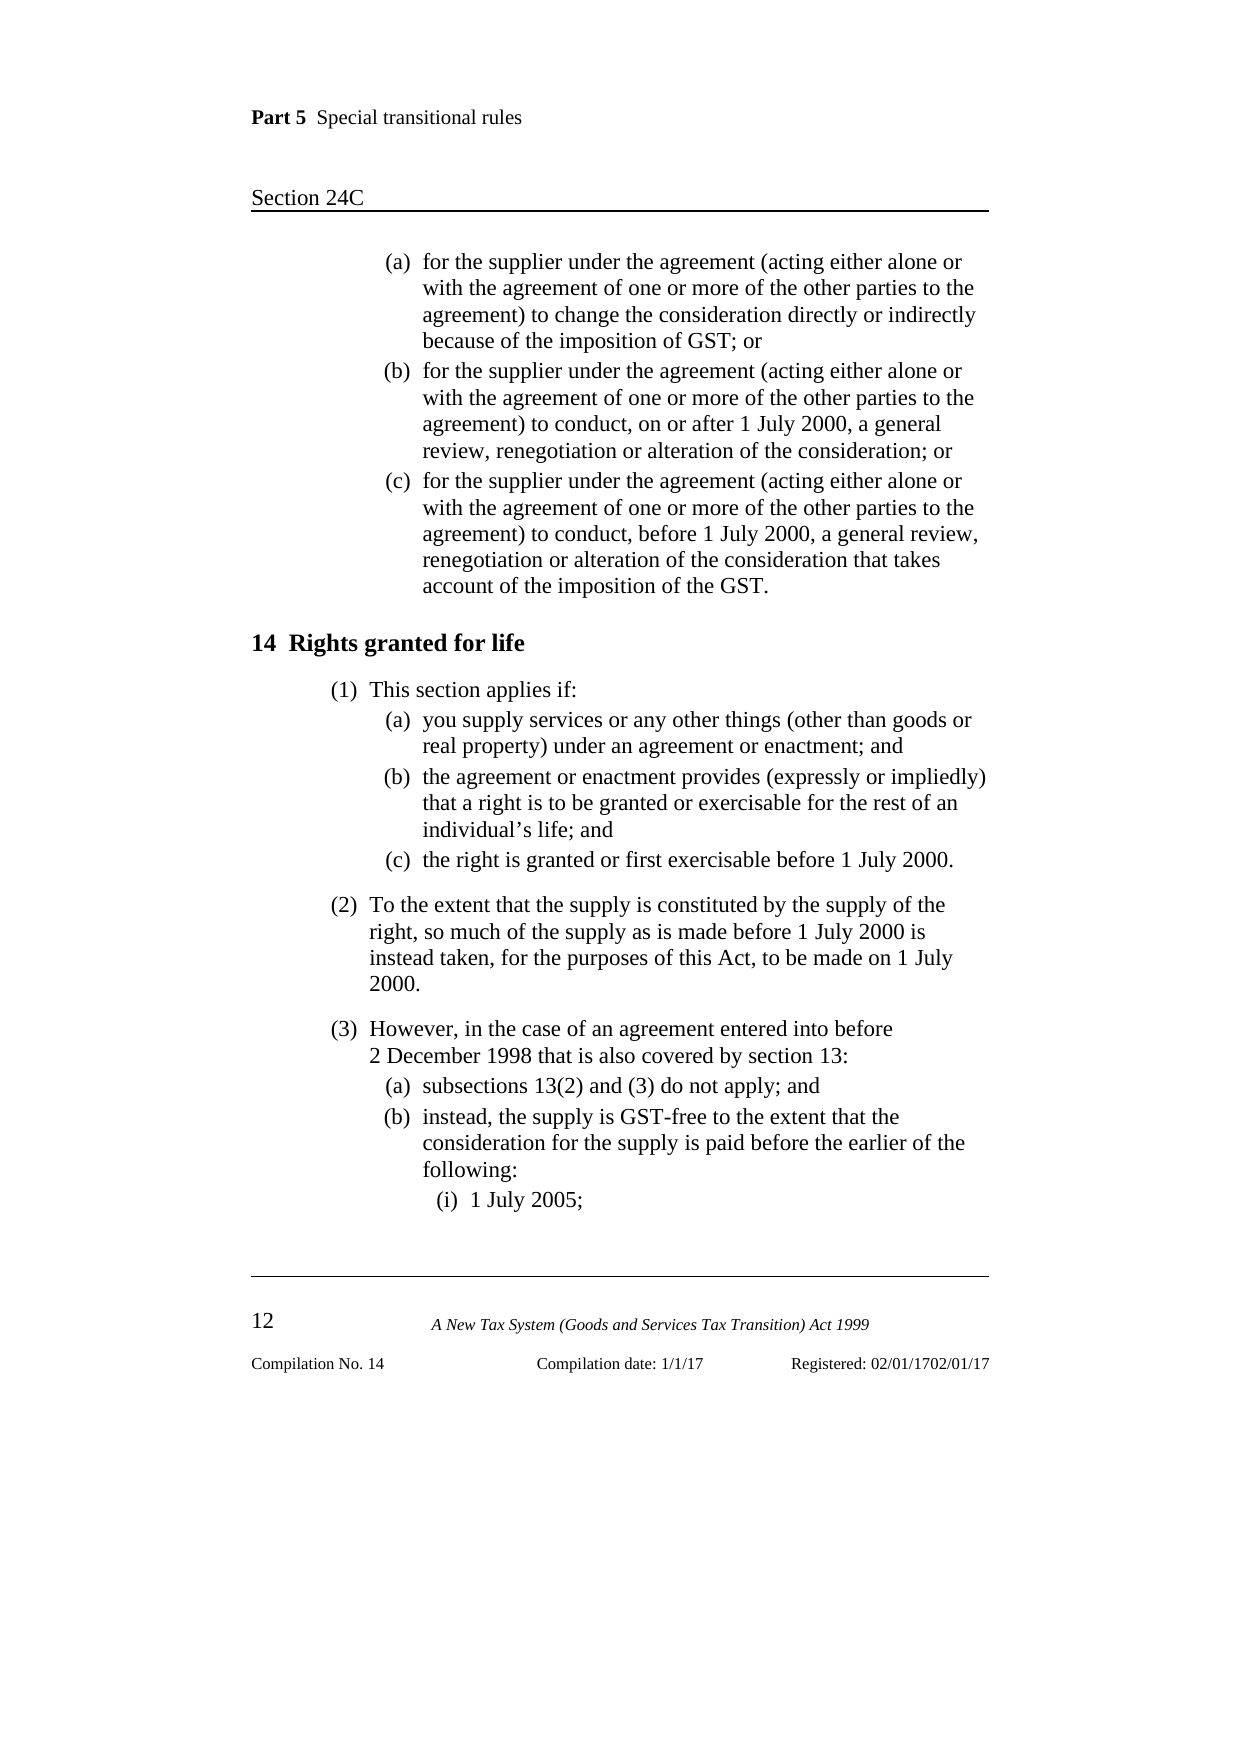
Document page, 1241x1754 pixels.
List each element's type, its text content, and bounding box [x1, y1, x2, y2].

text (i) 1 July 2005; [251, 1186, 989, 1212]
text 14 Rights granted for life [251, 628, 989, 657]
text (1) This section applies if: [251, 676, 989, 702]
text (a) for the supplier under the agreement (acting either alone or with the agreement of one or more of the other parties to the agreement) to change the consideration directly or indirectly because of the imposition of GST; or [251, 248, 989, 353]
text (b) for the supplier under the agreement (acting either alone or with the agreement of one or more of the other parties to the agreement) to conduct, on or after 1 July 2000, a general review, renegotiation or alteration of the consideration; or [251, 358, 989, 463]
text (2) To the extent that the supply is constituted by the supply of the right, so much of the supply as is made before 1 July 2000 is instead taken, for the purposes of this Act, to be made on 1 July 2000. [251, 891, 989, 997]
text (b) the agreement or enactment provides (expressly or impliedly) that a right is to be granted or exercisable for the rest of an individual’s life; and [251, 763, 989, 842]
text (3) However, in the case of an agreement entered into before 2 December 1998 that is also covered by section 13: [251, 1016, 989, 1068]
text (c) the right is granted or first exercisable before 1 July 2000. [251, 846, 989, 873]
text (b) instead, the supply is GST-free to the extent that the consideration for the supply is paid before the earlier of the following: [251, 1103, 989, 1182]
text (a) subsections 13(2) and (3) do not apply; and [251, 1072, 989, 1099]
text (c) for the supplier under the agreement (acting either alone or with the agreement of one or more of the other parties to the agreement) to conduct, before 1 July 2000, a general review, renegotiation or alteration of the consideration that takes account of the imposition of the GST. [251, 467, 989, 599]
text (a) you supply services or any other things (other than goods or real property) under an agreement or enactment; and [251, 706, 989, 759]
